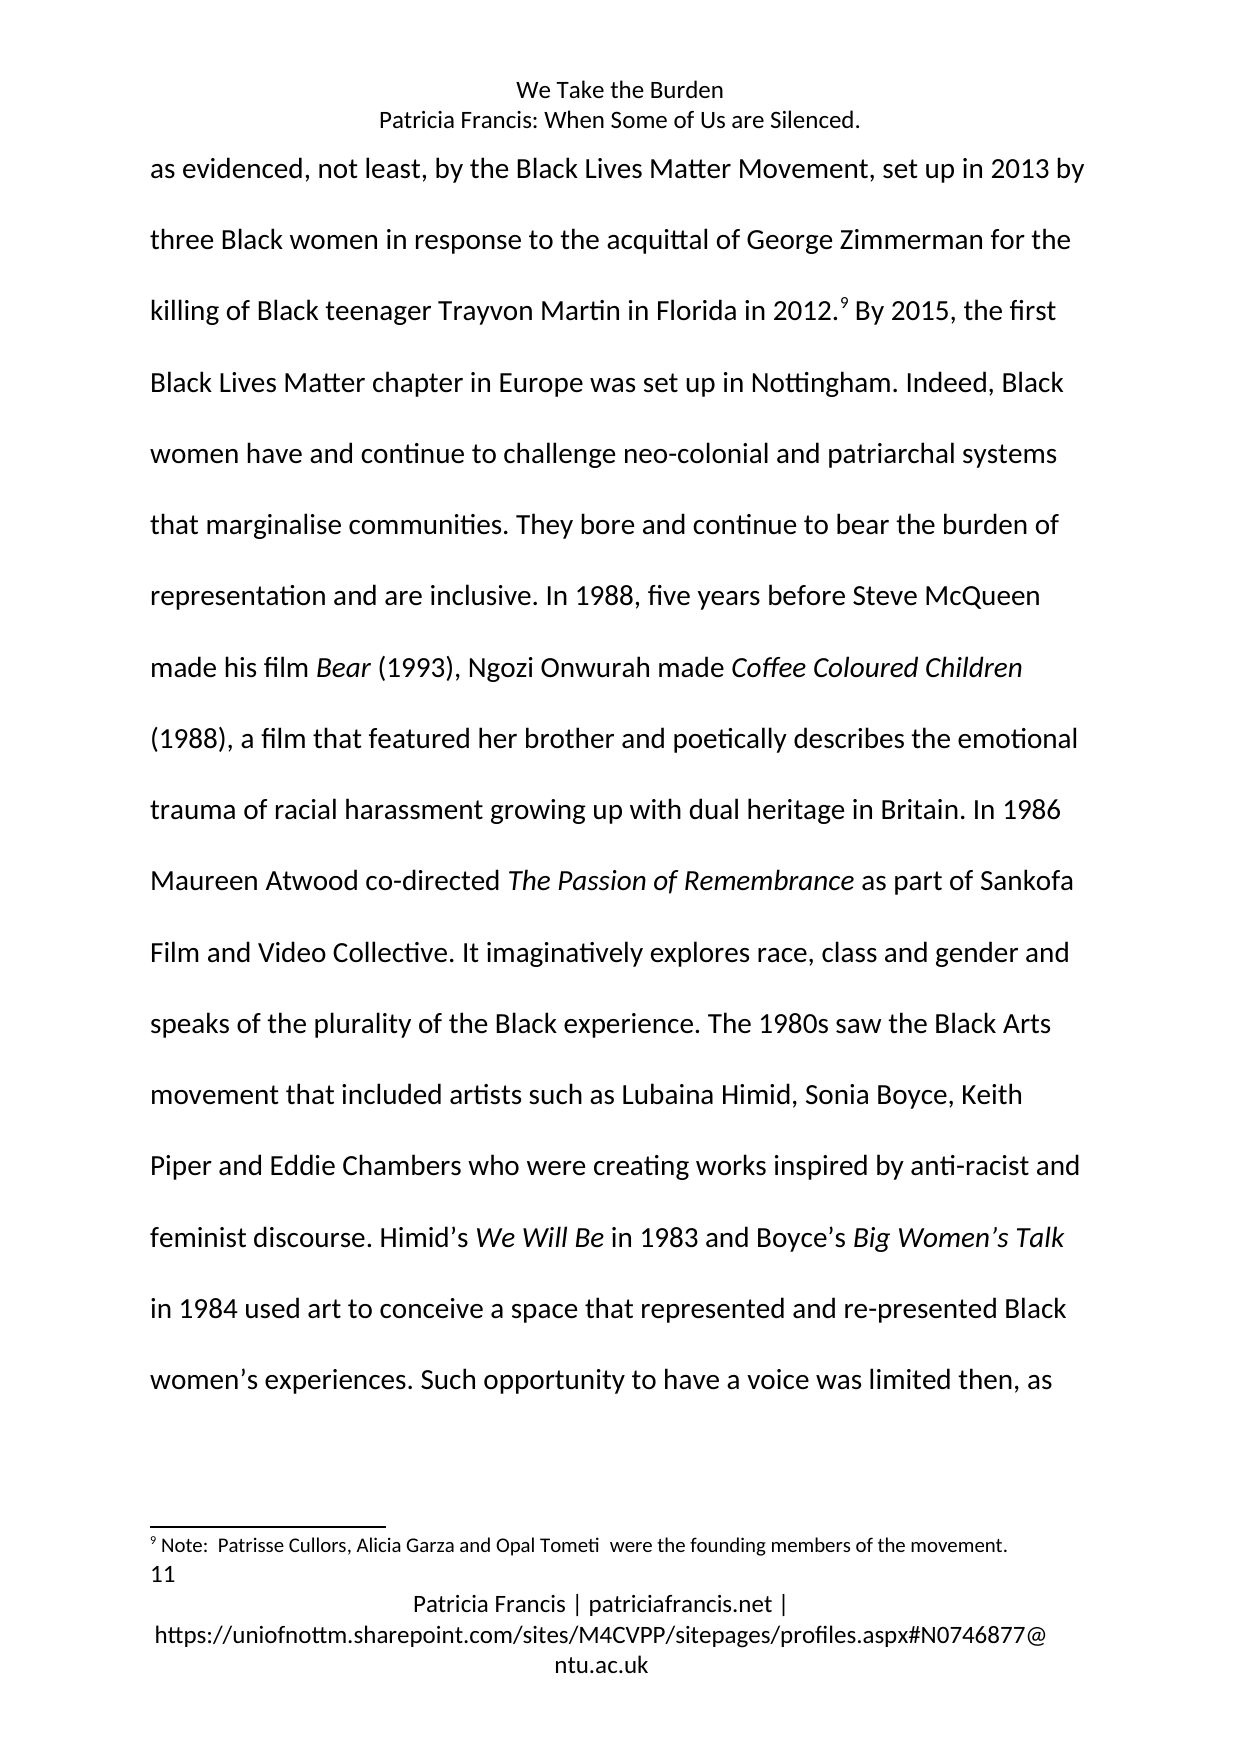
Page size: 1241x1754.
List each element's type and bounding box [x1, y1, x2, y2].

text [150, 150, 1090, 1397]
